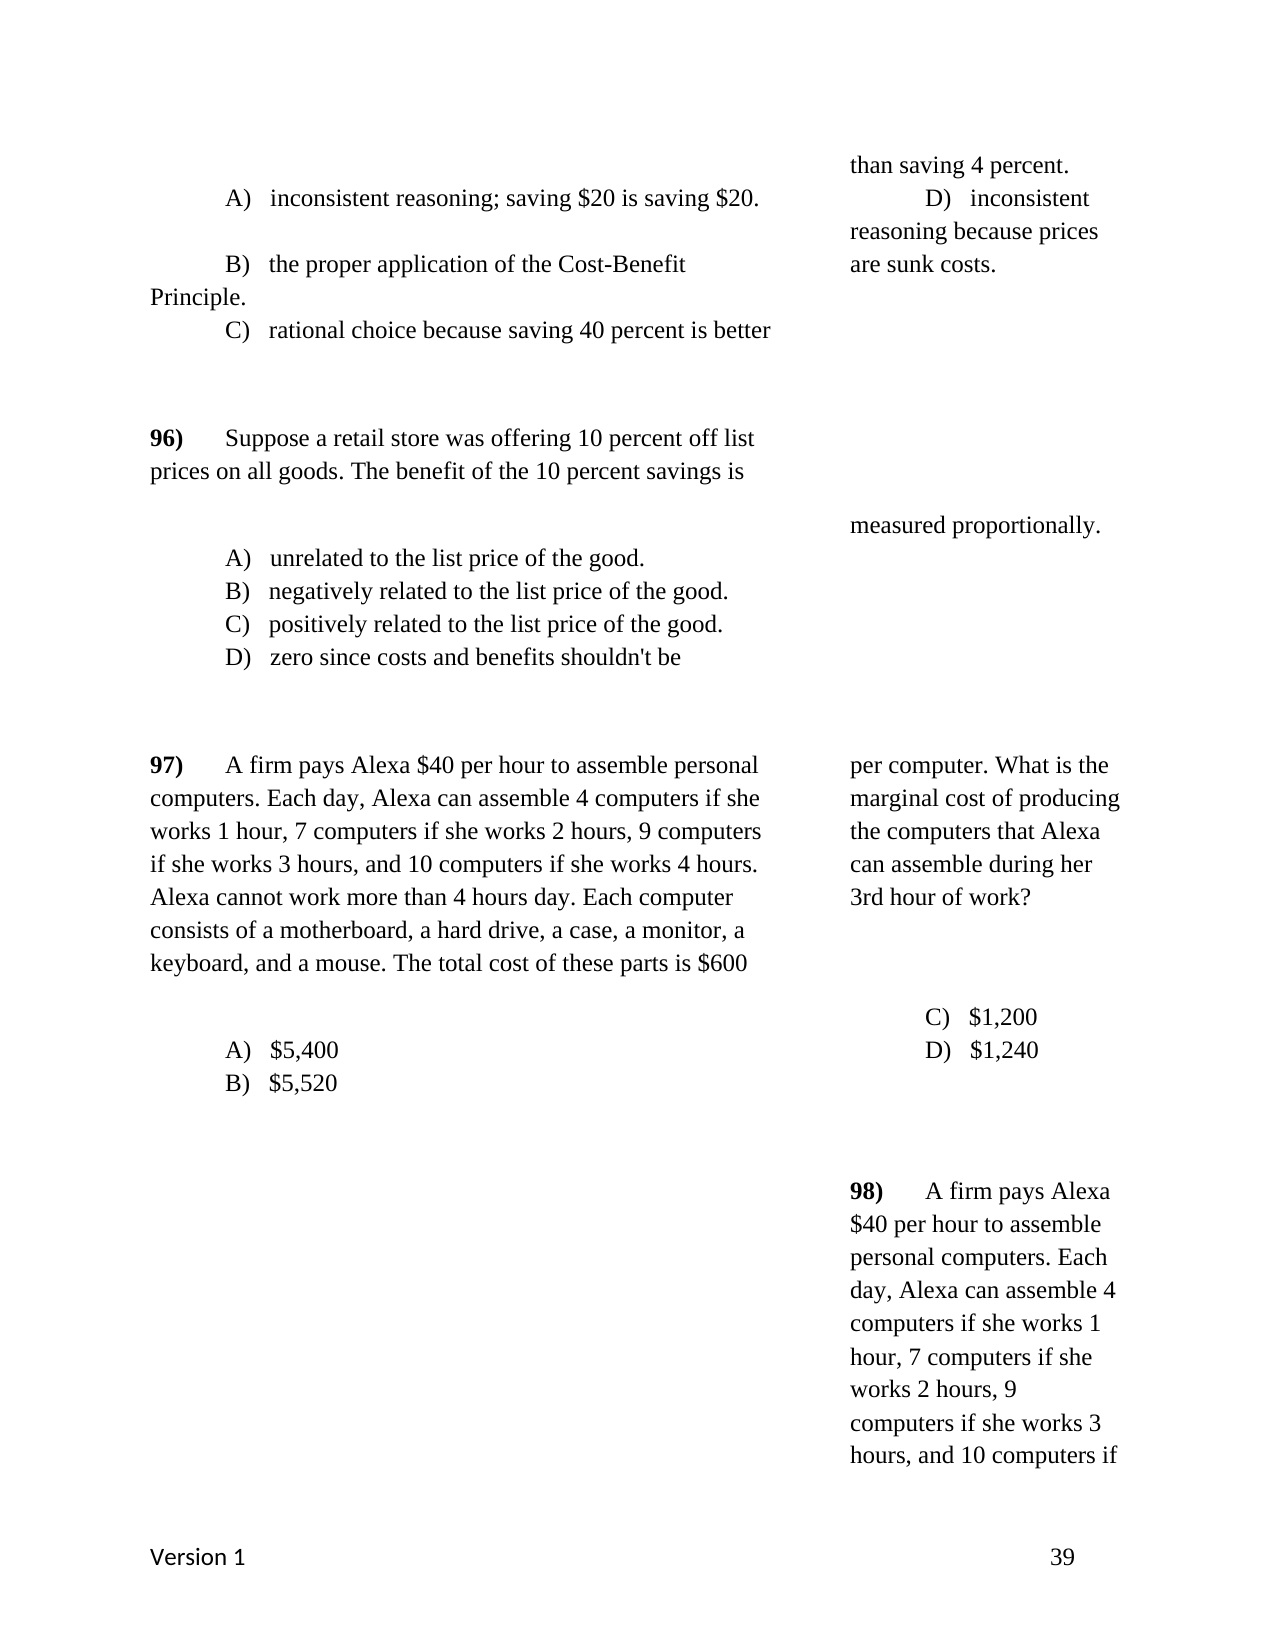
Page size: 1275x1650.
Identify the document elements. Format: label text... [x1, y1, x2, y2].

text 97) A firm pays Alexa $40 per hour to assemble personal computers. Each day, Alexa can assemble 4 computers if she works 1 hour, 7 computers if she works 2 hours, 9 computers if she works 3 hours, and 10 computers if she works 4 hours. Alexa cannot work more than 4 hours day. Each computer consists of a motherboard, a hard drive, a case, a monitor, a keyboard, and a mouse. The total cost of these parts is $600 per computer. What is the marginal cost of producing the computers that Alexa can assemble during her 3rd hour of work? [850, 750, 1125, 911]
text A) unrelated to the list price of the good. B) negatively related to the list price of the good. C) positively related to the list price of the good. D) zero since costs and benefits shouldn't be measured proportionally. [850, 510, 1125, 572]
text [850, 1176, 1125, 1469]
text 96) Suppose a retail store was offering 10 percent off list prices on all goods. The benefit of the 10 percent savings is [150, 423, 775, 485]
text A) inconsistent reasoning; saving $20 is saving $20. B) the proper application of the Cost-Benefit Principle. C) rational choice because saving 40 percent is better than saving 4 percent. D) inconsistent reasoning because prices are sunk costs. [850, 150, 1125, 311]
text A) unrelated to the list price of the good. B) negatively related to the list price of the good. C) positively related to the list price of the good. D) zero since costs and benefits shouldn't be measured proportionally. [150, 510, 775, 671]
text A) $5,400 B) $5,520 C) $1,200 D) $1,240 [150, 1002, 775, 1097]
text 97) A firm pays Alexa $40 per hour to assemble personal computers. Each day, Alexa can assemble 4 computers if she works 1 hour, 7 computers if she works 2 hours, 9 computers if she works 3 hours, and 10 computers if she works 4 hours. Alexa cannot work more than 4 hours day. Each computer consists of a motherboard, a hard drive, a case, a monitor, a keyboard, and a mouse. The total cost of these parts is $600 per computer. What is the marginal cost of producing the computers that Alexa can assemble during her 3rd hour of work? [150, 750, 775, 977]
text A) inconsistent reasoning; saving $20 is saving $20. B) the proper application of the Cost-Benefit Principle. C) rational choice because saving 40 percent is better than saving 4 percent. D) inconsistent reasoning because prices are sunk costs. [150, 150, 775, 344]
text A) $5,400 B) $5,520 C) $1,200 D) $1,240 [850, 1002, 1125, 1097]
